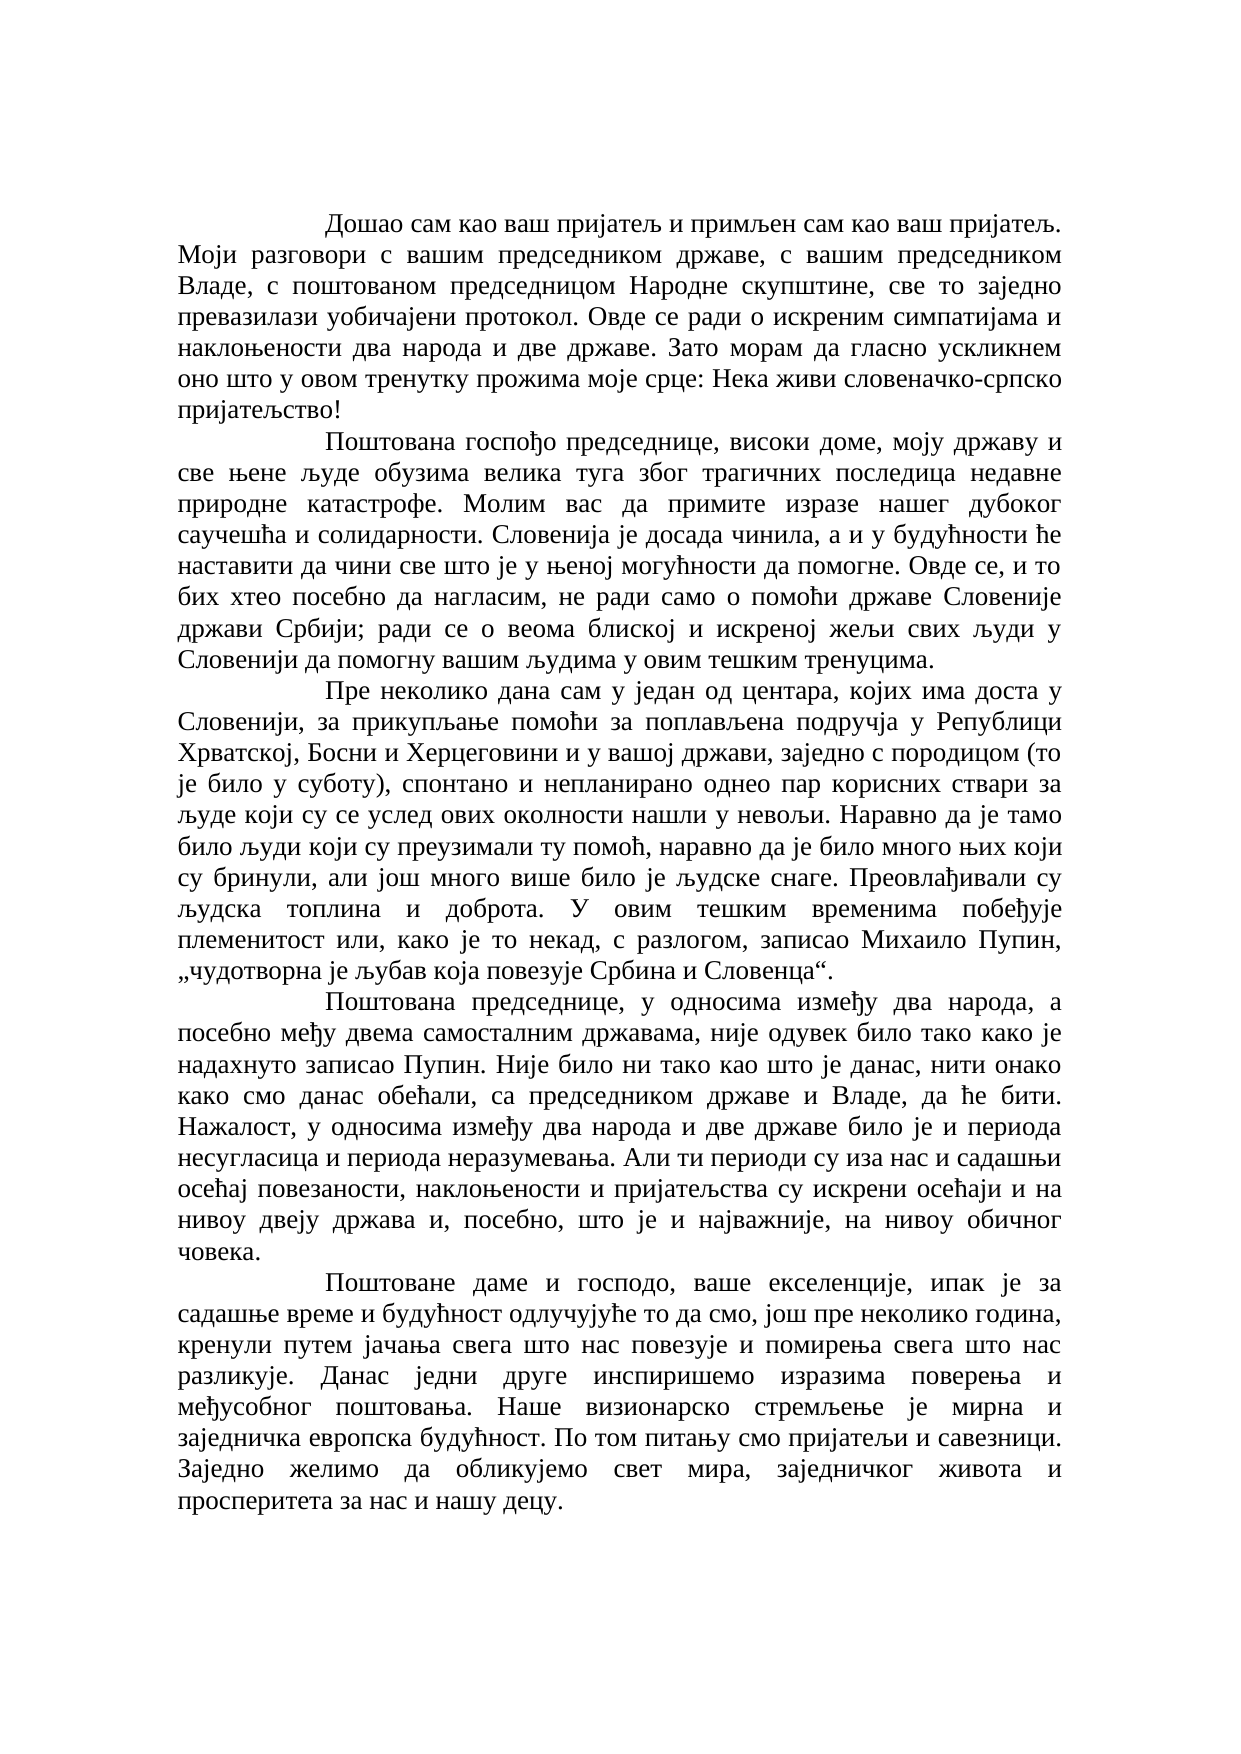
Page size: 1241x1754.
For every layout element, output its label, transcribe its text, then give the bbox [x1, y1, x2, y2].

text Пре неколико дана сам у један од центара, којих има доста у Словенији, за прикупљање помоћи за поплављена подручја у Републици Хрватској, Босни и Херцеговини и у вашој држави, заједно с породицом (то је било у суботу), спонтано и непланирано однео пар корисних ствари за људе који су се услед ових околности нашли у невољи. Наравно да је тамо било људи који су преузимали ту помоћ, наравно да је било много њих који су бринули, али још много више било је људске снаге. Преовлађивали су људска топлина и доброта. У овим тешким временима побеђује племенитост или, како је то некад, с разлогом, записао Михаило Пупин, „чудотворна је љубав која повезује Србина и Словенца“. [177, 674, 1063, 985]
text Дошао сам као ваш пријатељ и примљен сам као ваш пријатељ. Моји разговори с вашим председником државе, с вашим председником Владе, с поштованом председницом Народне скупштине, све то заједно превазилази уобичајени протокол. Овде се ради о искреним симпатијама и наклоњености два народа и две државе. Зато морам да гласно ускликнем оно што у овом тренутку прожима моје срце: Нека живи словеначко-српско пријатељство! [177, 207, 1063, 425]
text Поштоване даме и господо, ваше екселенције, ипак је за садашње време и будућност одлучујуће то да смо, још пре неколико година, кренули путем јачања свега што нас повезује и помирења свега што нас разликује. Данас једни друге инспиришемо изразима поверења и међусобног поштовања. Наше визионарско стремљење је мирна и заједничка европска будућност. По том питању смо пријатељи и савезници. Заједно желимо да обликујемо свет мира, заједничког живота и просперитета за нас и нашу децу. [177, 1266, 1063, 1515]
text Поштована госпођо председнице, високи доме, моју државу и све њене људе обузима велика туга због трагичних последица недавне природне катастрофе. Молим вас да примите изразе нашег дубоког саучешћа и солидарности. Словенија је досада чинила, а и у будућности ће наставити да чини све што је у њеној могућности да помогне. Овде се, и то бих хтео посебно да нагласим, не ради само о помоћи државе Словеније држави Србији; ради се о веома блиској и искреној жељи свих људи у Словенији да помогну вашим људима у овим тешким тренуцима. [177, 425, 1063, 674]
text Поштована председнице, у односима између два народа, а посебно међу двема самосталним државама, није одувек било тако како је надахнуто записао Пупин. Није било ни тако као што је данас, нити онако како смо данас обећали, са председником државе и Владе, да ће бити. Нажалост, у односима између два народа и две државе било је и периода несугласица и периода неразумевања. Али ти периоди су иза нас и садашњи осећај повезаности, наклоњености и пријатељства су искрени осећаји и на нивоу двеју држава и, посебно, што је и најважније, на нивоу обичног човека. [177, 985, 1063, 1266]
